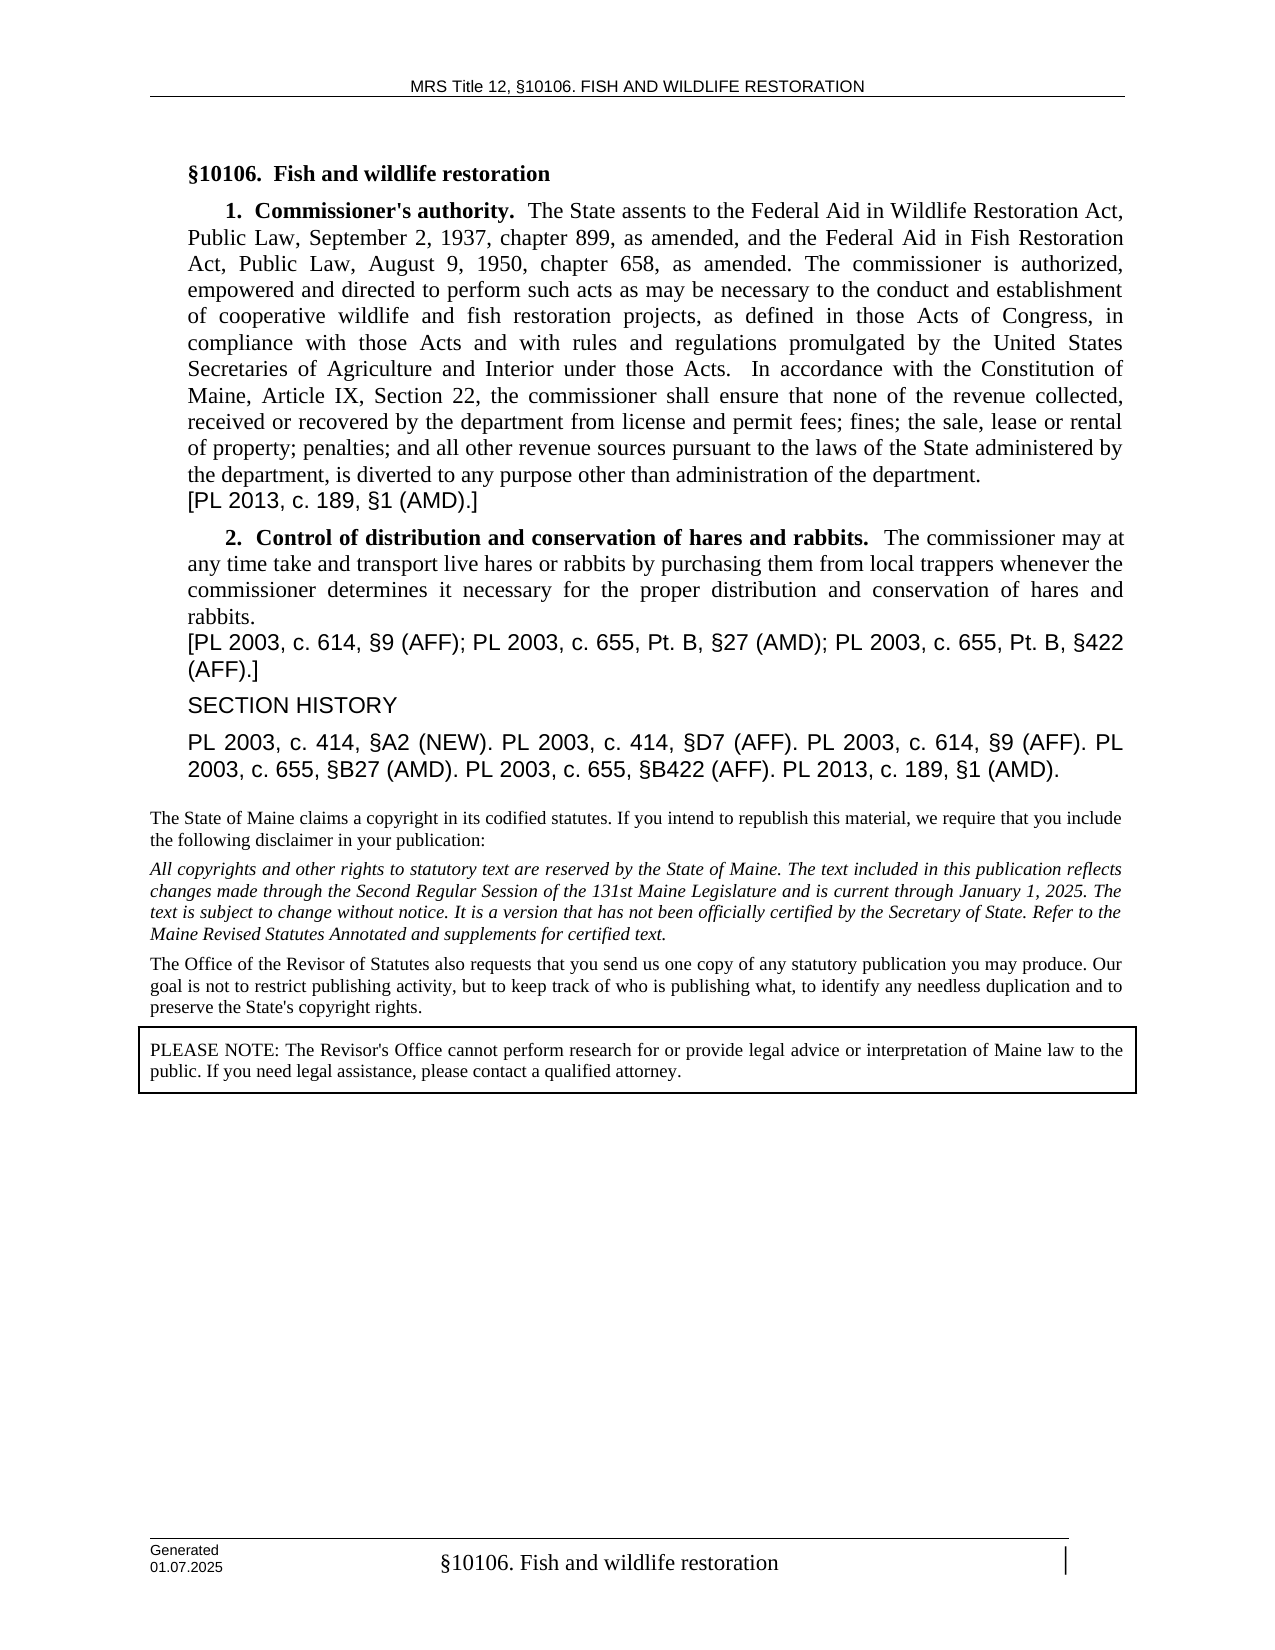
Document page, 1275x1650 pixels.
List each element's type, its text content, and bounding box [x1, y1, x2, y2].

text §10106. Fish and wildlife restoration [187, 160, 1125, 187]
text [PL 2003, c. 614, §9 (AFF); PL 2003, c. 655, Pt. B, §27 (AMD); PL 2003, c. 655, Pt. B, §422 (AFF).] [187, 629, 1125, 682]
text All copyrights and other rights to statutory text are reserved by the State of Maine. The text included in this publication reflects changes made through the Second Regular Session of the 131st Maine Legislature and is current through January 1, 2025 . The text is subject to change without notice. It is a version that has not been officially certified by the Secretary of State. Refer to the Maine Revised Statutes Annotated and supplements for certified text. [150, 858, 1125, 944]
text The State of Maine claims a copyright in its codified statutes. If you intend to republish this material, we require that you include the following disclaimer in your publication: [150, 807, 1125, 850]
text PLEASE NOTE: The Revisor's Office cannot perform research for or provide legal advice or interpretation of Maine law to the public. If you need legal assistance, please contact a qualified attorney. [140, 1028, 1135, 1092]
text 2. Control of distribution and conservation of hares and rabbits. The commissioner may at any time take and transport live hares or rabbits by purchasing them from local trappers whenever the commissioner determines it necessary for the proper distribution and conservation of hares and rabbits. [187, 524, 1125, 629]
text SECTION HISTORY [187, 692, 1125, 719]
text 1. Commissioner's authority. The State assents to the Federal Aid in Wildlife Restoration Act, Public Law, September 2, 1937, chapter 899, as amended, and the Federal Aid in Fish Restoration Act, Public Law, August 9, 1950, chapter 658, as amended. The commissioner is authorized, empowered and directed to perform such acts as may be necessary to the conduct and establishment of cooperative wildlife and fish restoration projects, as defined in those Acts of Congress, in compliance with those Acts and with rules and regulations promulgated by the United States Secretaries of Agriculture and Interior under those Acts. In accordance with the Constitution of Maine, Article IX, Section 22, the commissioner shall ensure that none of the revenue collected, received or recovered by the department from license and permit fees; fines; the sale, lease or rental of property; penalties; and all other revenue sources pursuant to the laws of the State administered by the department, is diverted to any purpose other than administration of the department. [187, 197, 1125, 487]
text [PL 2013, c. 189, §1 (AMD).] [187, 487, 1125, 513]
text The Office of the Revisor of Statutes also requests that you send us one copy of any statutory publication you may produce. Our goal is not to restrict publishing activity, but to keep track of who is publishing what, to identify any needless duplication and to preserve the State's copyright rights. [150, 953, 1125, 1018]
text PL 2003, c. 414, §A2 (NEW). PL 2003, c. 414, §D7 (AFF). PL 2003, c. 614, §9 (AFF). PL 2003, c. 655, §B27 (AMD). PL 2003, c. 655, §B422 (AFF). PL 2013, c. 189, §1 (AMD). [187, 729, 1125, 782]
